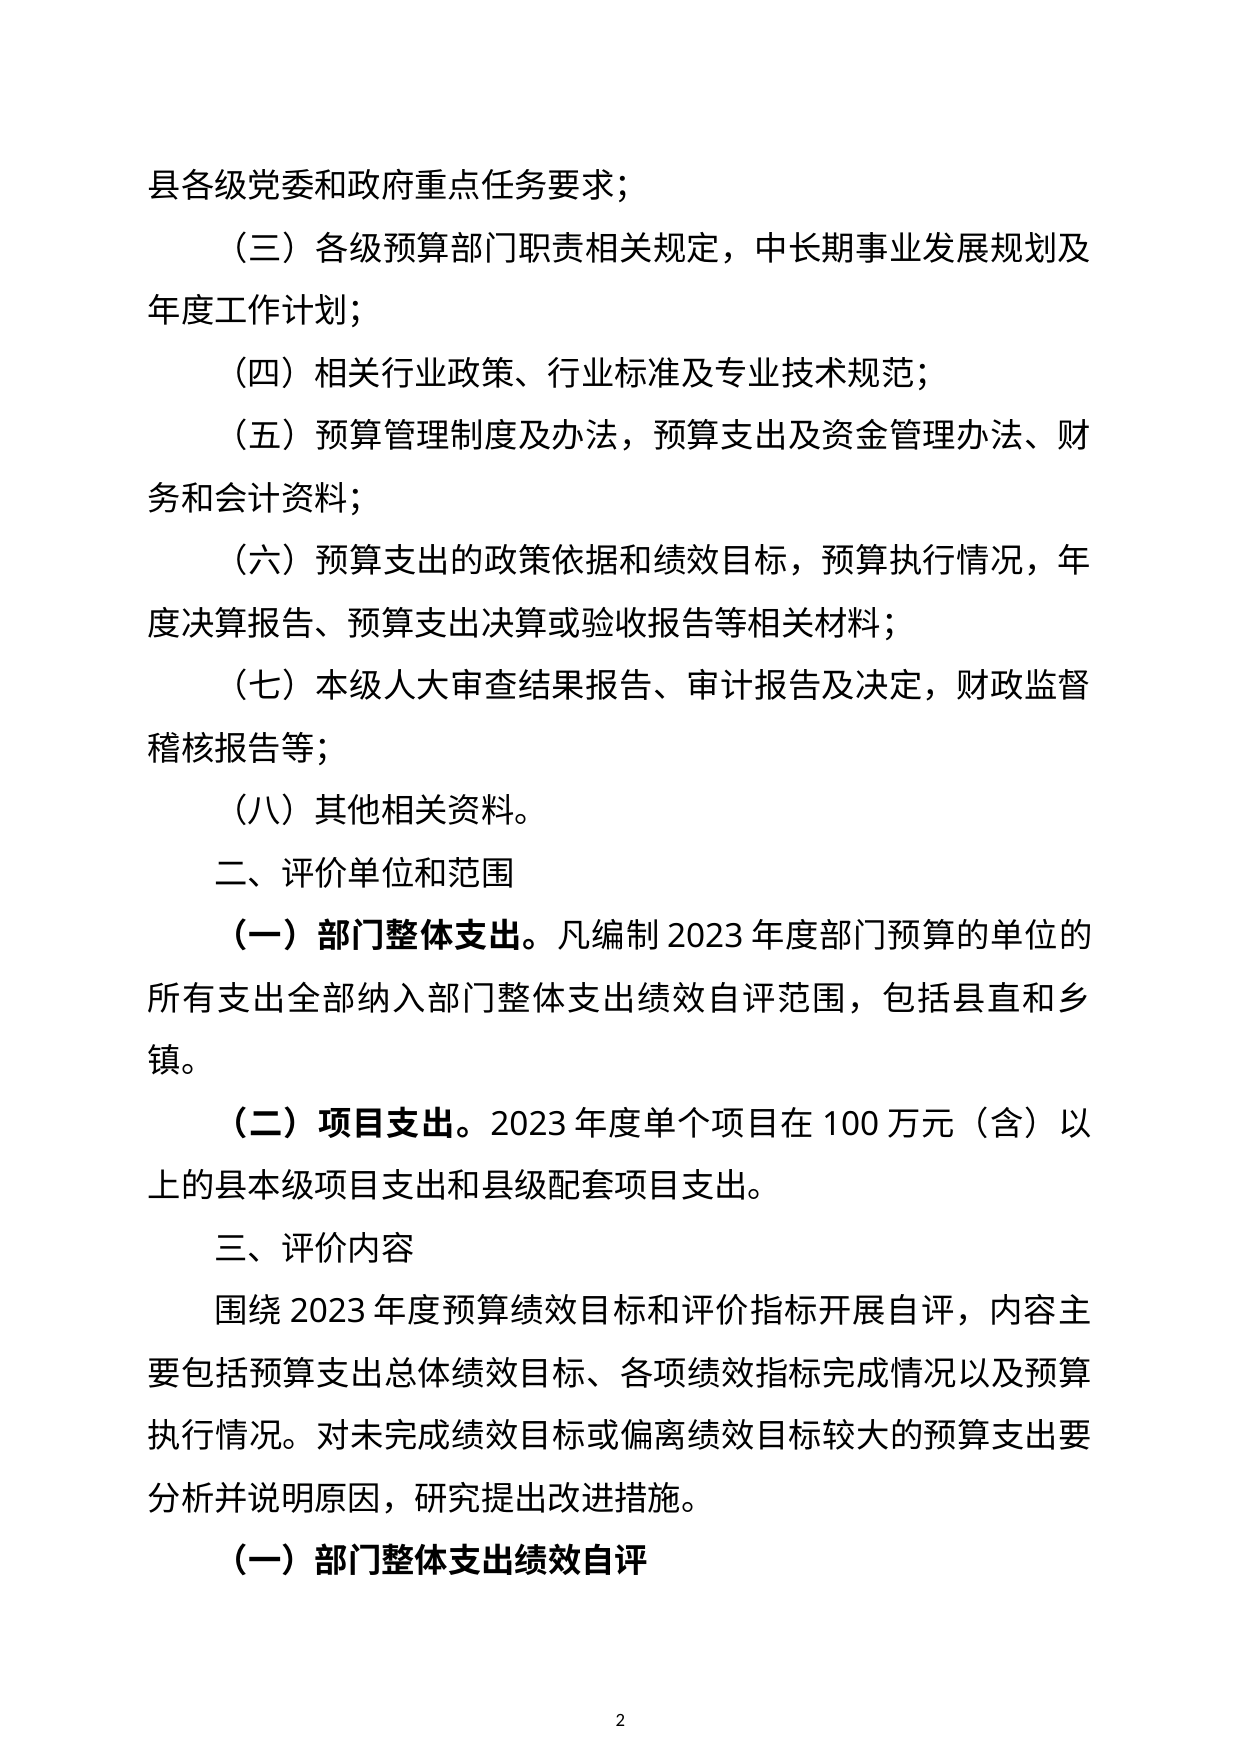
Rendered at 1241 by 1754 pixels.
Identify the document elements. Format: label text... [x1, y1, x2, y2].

text （一）部门整体支出。凡编制2023年度部门预算的单位的所有支出全部纳入部门整体支出绩效自评范围，包括县直和乡镇。 [148, 898, 1093, 1085]
text （五）预算管理制度及办法，预算支出及资金管理办法、财务和会计资料； [148, 398, 1093, 523]
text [148, 148, 1093, 210]
text 围绕2023年度预算绩效目标和评价指标开展自评，内容主要包括预算支出总体绩效目标、各项绩效指标完成情况以及预算执行情况。对未完成绩效目标或偏离绩效目标较大的预算支出要分析并说明原因，研究提出改进措施。 [148, 1273, 1093, 1523]
text （二）项目支出。2023年度单个项目在100万元（含）以上的县本级项目支出和县级配套项目支出。 [148, 1085, 1093, 1210]
text （一）部门整体支出绩效自评 [148, 1523, 1093, 1585]
text （三）各级预算部门职责相关规定，中长期事业发展规划及年度工作计划； [148, 210, 1093, 335]
text （六）预算支出的政策依据和绩效目标，预算执行情况，年度决算报告、预算支出决算或验收报告等相关材料； [148, 523, 1093, 648]
text 二、评价单位和范围 [148, 835, 1093, 898]
text （四）相关行业政策、行业标准及专业技术规范； [148, 335, 1093, 398]
text （八）其他相关资料。 [148, 773, 1093, 835]
text 三、评价内容 [148, 1210, 1093, 1273]
text （七）本级人大审查结果报告、审计报告及决定，财政监督稽核报告等； [148, 648, 1093, 773]
